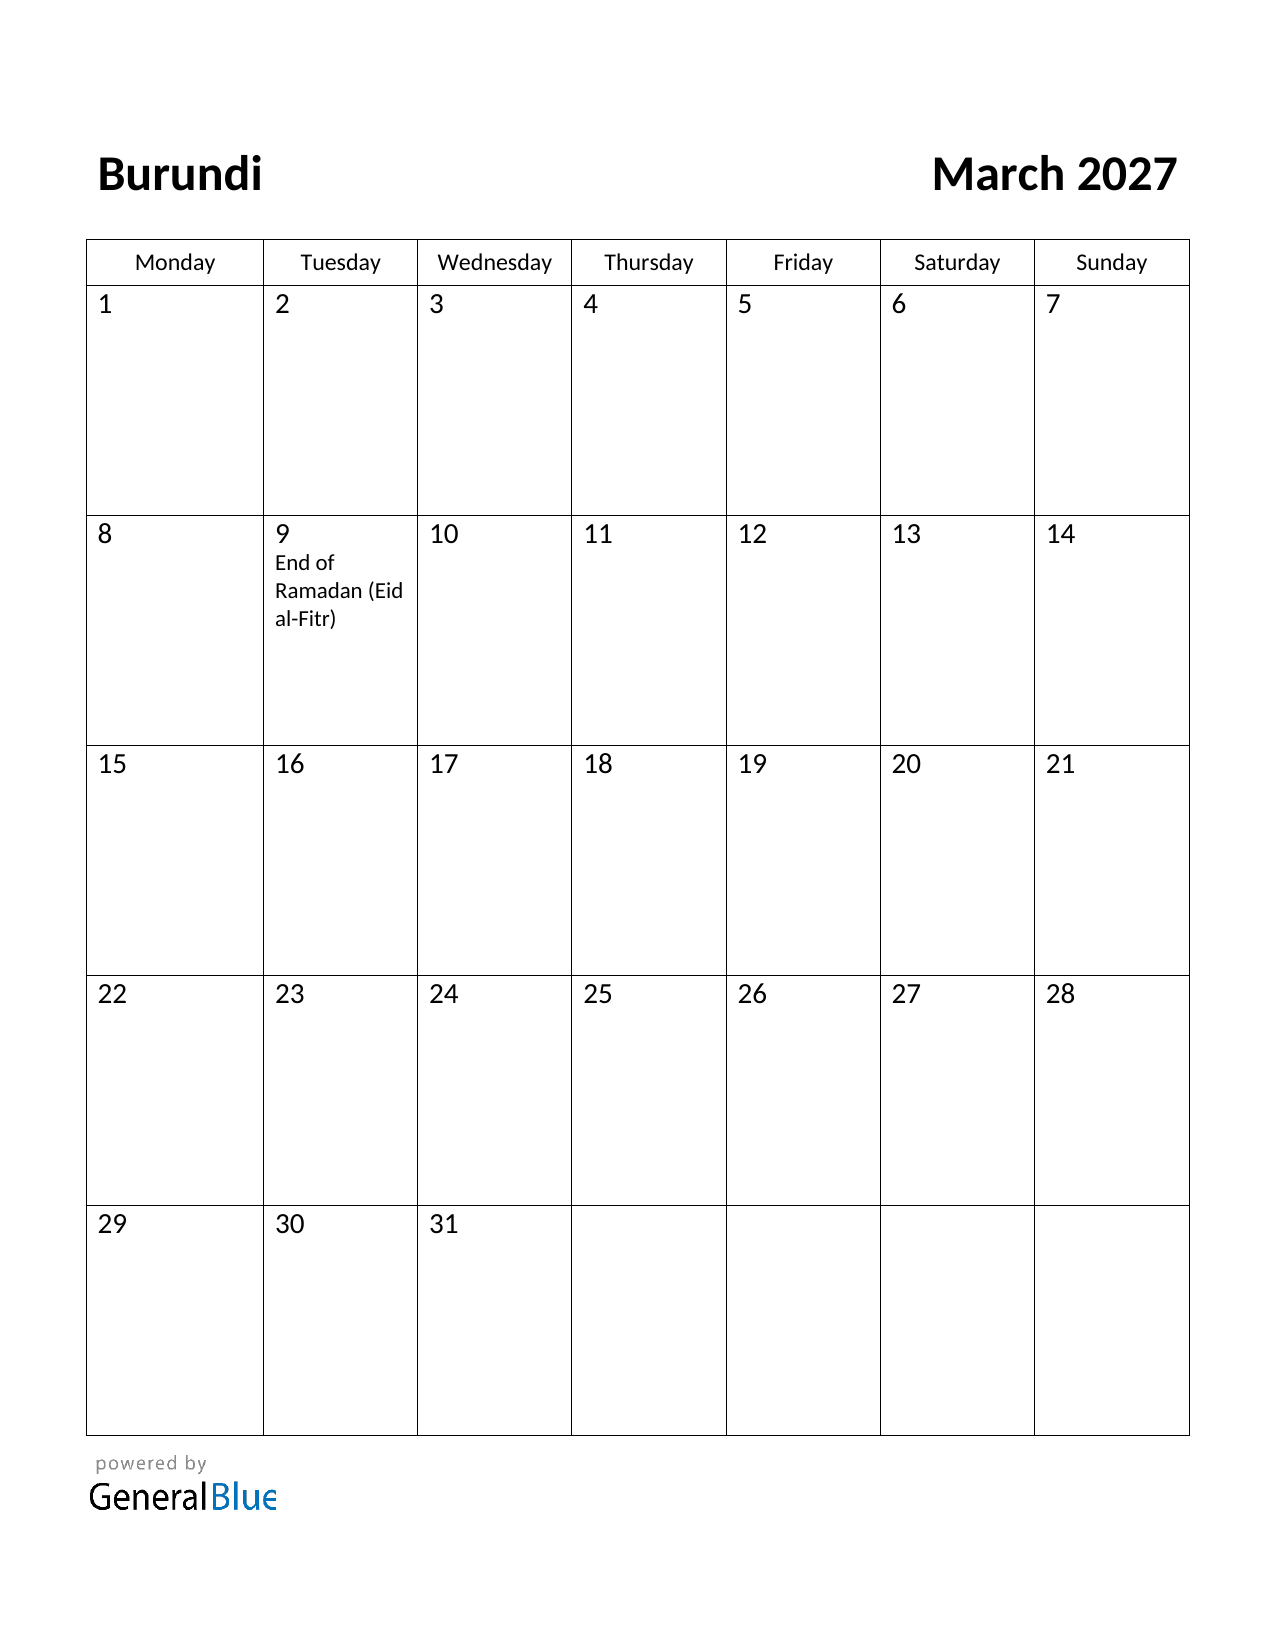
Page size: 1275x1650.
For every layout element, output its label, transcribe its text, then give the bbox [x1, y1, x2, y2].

table_cell 12 [727, 516, 880, 548]
table_cell 17 [418, 746, 571, 778]
table_header March 2027 [572, 105, 1189, 239]
table_cell 20 [881, 746, 1034, 778]
table_cell [727, 318, 880, 514]
table_cell [1035, 1008, 1189, 1204]
table_cell 11 [572, 516, 726, 548]
table_cell [727, 1206, 880, 1238]
table_cell [881, 778, 1034, 974]
table_cell [572, 548, 726, 744]
table_cell Thursday [572, 240, 726, 284]
table_cell Wednesday [418, 240, 571, 284]
table_cell Monday [87, 240, 263, 284]
table_cell [87, 548, 263, 744]
table_cell [87, 1238, 263, 1434]
table_cell 10 [418, 516, 571, 548]
table_cell Saturday [881, 240, 1034, 284]
table_cell [572, 1008, 726, 1204]
table_cell [727, 778, 880, 974]
table_cell 16 [264, 746, 417, 778]
table_cell [87, 778, 263, 974]
table_cell 19 [727, 746, 880, 778]
table_cell [264, 318, 417, 514]
table_cell 14 [1035, 516, 1189, 548]
table_cell [1035, 318, 1189, 514]
table_cell [727, 548, 880, 744]
table_cell [264, 1238, 417, 1434]
table_cell Sunday [1035, 240, 1189, 284]
table_cell Tuesday [264, 240, 417, 284]
table_cell 7 [1035, 286, 1189, 318]
table_cell [87, 318, 263, 514]
table_cell [1035, 1206, 1189, 1238]
table_cell 24 [418, 976, 571, 1008]
table_cell 31 [418, 1206, 571, 1238]
table_cell [881, 318, 1034, 514]
table_cell [418, 778, 571, 974]
table_cell 9 [264, 516, 417, 548]
table_cell [87, 1008, 263, 1204]
table_cell 22 [87, 976, 263, 1008]
table_cell [572, 1206, 726, 1238]
table_cell Friday [727, 240, 880, 284]
table_cell [1035, 1238, 1189, 1434]
table_cell End of Ramadan (Eid al-Fitr) [264, 548, 417, 744]
table_cell [881, 1206, 1034, 1238]
table_cell [264, 1008, 417, 1204]
table_cell [572, 778, 726, 974]
table_cell 26 [727, 976, 880, 1008]
table_cell [418, 318, 571, 514]
table_cell 25 [572, 976, 726, 1008]
table_cell [418, 1238, 571, 1434]
table_cell 6 [881, 286, 1034, 318]
table_cell [86, 1436, 1189, 1534]
table_cell 21 [1035, 746, 1189, 778]
table_cell [418, 548, 571, 744]
table_cell [264, 778, 417, 974]
table_cell 15 [87, 746, 263, 778]
table_cell 1 [87, 286, 263, 318]
table_cell 13 [881, 516, 1034, 548]
table_cell 29 [87, 1206, 263, 1238]
table_cell 3 [418, 286, 571, 318]
table_cell [572, 1238, 726, 1434]
table_cell 8 [87, 516, 263, 548]
table_cell [1035, 548, 1189, 744]
table_cell 30 [264, 1206, 417, 1238]
table_cell [727, 1238, 880, 1434]
table_cell 2 [264, 286, 417, 318]
table_cell [881, 1238, 1034, 1434]
table_cell [572, 318, 726, 514]
table_cell [418, 1008, 571, 1204]
table_cell 28 [1035, 976, 1189, 1008]
table_cell 23 [264, 976, 417, 1008]
table_cell 18 [572, 746, 726, 778]
table_cell [881, 548, 1034, 744]
table_cell [727, 1008, 880, 1204]
table_header Burundi [86, 105, 572, 239]
table_cell 5 [727, 286, 880, 318]
picture [88, 1452, 276, 1515]
table_cell [1035, 778, 1189, 974]
table_cell 27 [881, 976, 1034, 1008]
table_cell 4 [572, 286, 726, 318]
table_cell [881, 1008, 1034, 1204]
